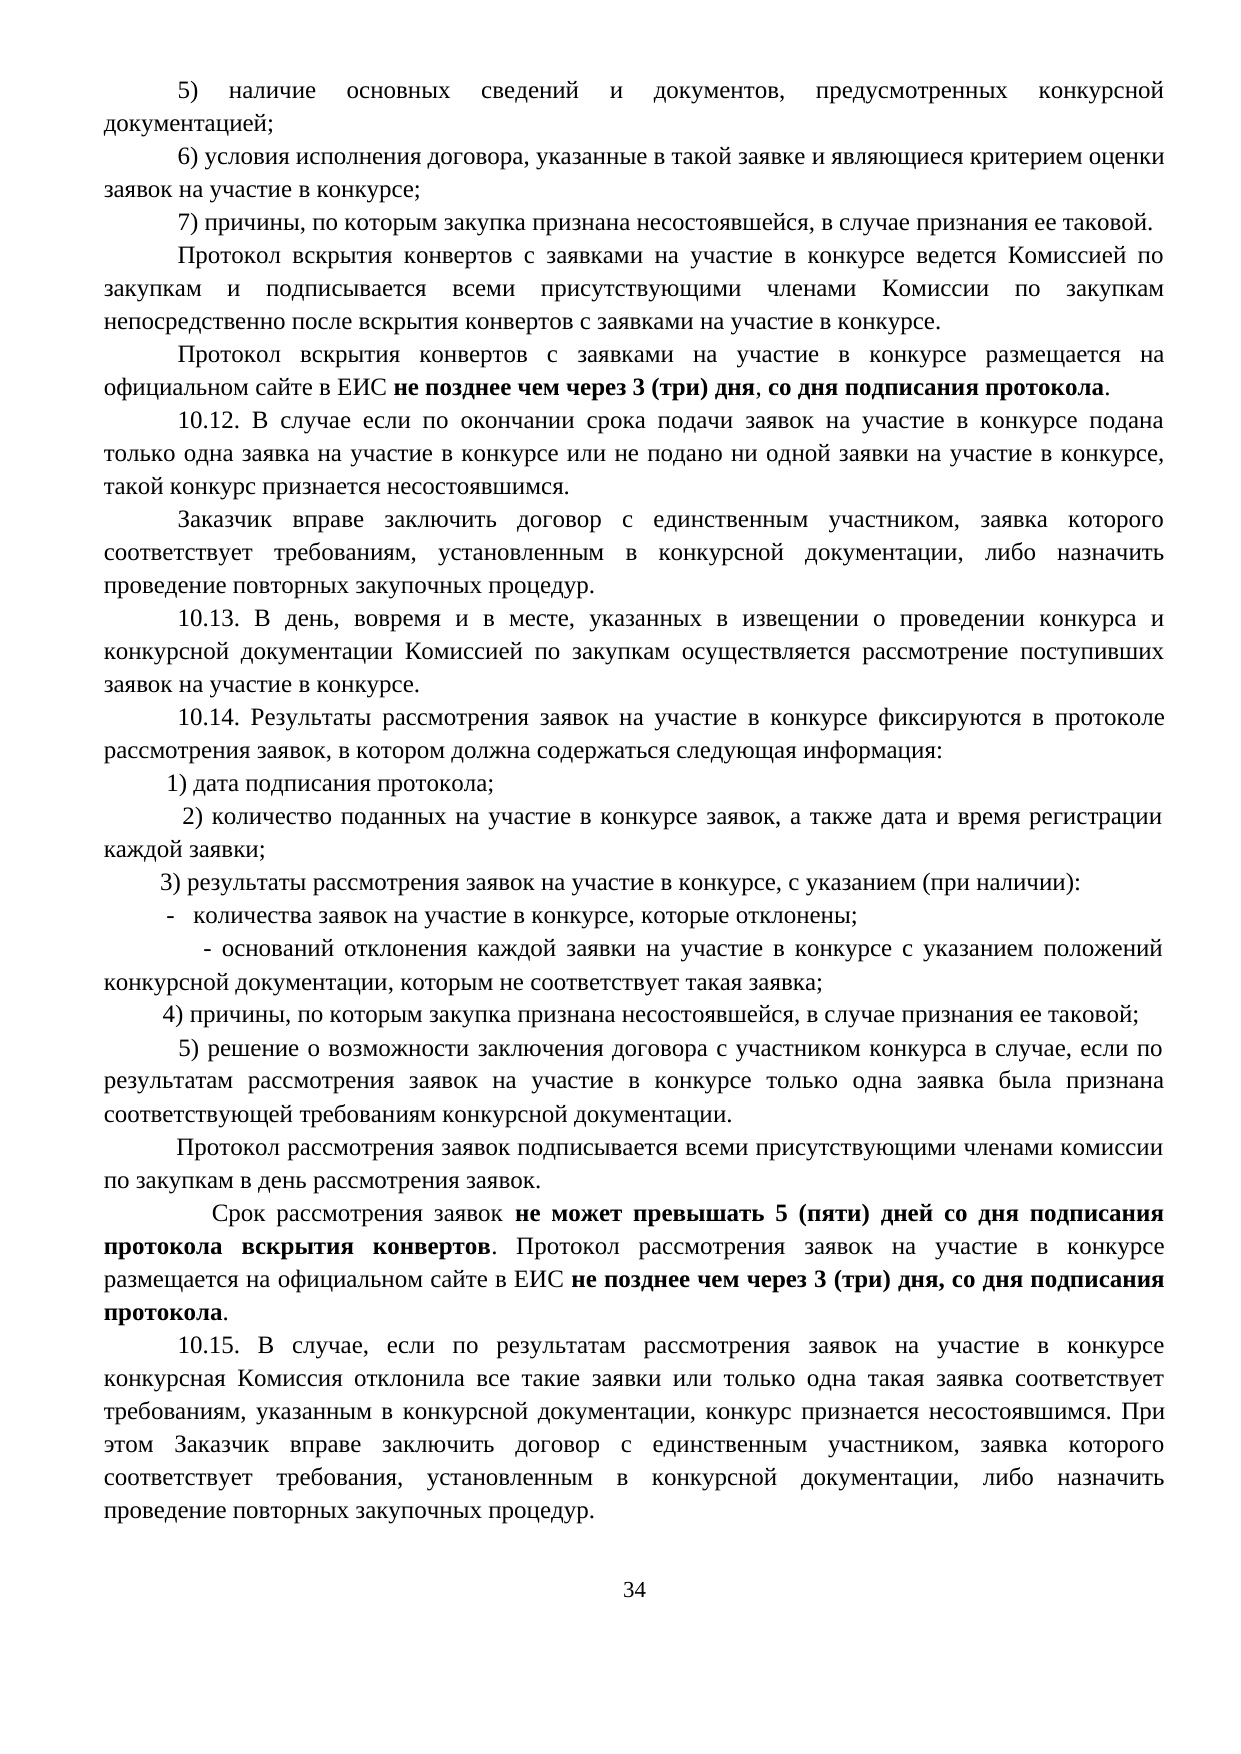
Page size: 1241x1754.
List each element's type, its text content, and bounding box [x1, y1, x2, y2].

text 5) решение о возможности заключения договора с участником конкурса в случае, если по результатам рассмотрения заявок на участие в конкурсе только одна заявка была признана соответствующей требованиям конкурсной документации. [103, 1033, 1165, 1127]
text Срок рассмотрения заявок не может превышать 5 (пяти) дней со дня подписания протокола вскрытия конвертов. Протокол рассмотрения заявок на участие в конкурсе размещается на официальном сайте в ЕИС не позднее чем через 3 (три) дня, со дня подписания протокола. [103, 1198, 1165, 1326]
text 4) причины, по которым закупка признана несостоявшейся, в случае признания ее таковой; [103, 999, 1165, 1028]
text Протокол вскрытия конвертов с заявками на участие в конкурсе размещается на официальном сайте в ЕИС не позднее чем через 3 (три) дня, со дня подписания протокола. [103, 339, 1165, 401]
text 10.13. В день, вовремя и в месте, указанных в извещении о проведении конкурса и конкурсной документации Комиссией по закупкам осуществляется рассмотрение поступивших заявок на участие в конкурсе. [103, 603, 1165, 698]
text 10.12. В случае если по окончании срока подачи заявок на участие в конкурсе подана только одна заявка на участие в конкурсе или не подано ни одной заявки на участие в конкурсе, такой конкурс признается несостоявшимся. [103, 405, 1165, 500]
text 10.14. Результаты рассмотрения заявок на участие в конкурсе фиксируются в протоколе рассмотрения заявок, в котором должна содержаться следующая информация: [103, 702, 1165, 764]
text 2) количество поданных на участие в конкурсе заявок, а также дата и время регистрации каждой заявки; [103, 801, 1165, 863]
text 7) причины, по которым закупка признана несостоявшейся, в случае признания ее таковой. [103, 207, 1165, 236]
text - оснований отклонения каждой заявки на участие в конкурсе с указанием положений конкурсной документации, которым не соответствует такая заявка; [103, 933, 1165, 995]
text 6) условия исполнения договора, указанные в такой заявке и являющиеся критерием оценки заявок на участие в конкурсе; [103, 141, 1165, 203]
text 3) результаты рассмотрения заявок на участие в конкурсе, с указанием (при наличии): [103, 867, 1165, 896]
text 1) дата подписания протокола; [103, 768, 1165, 797]
text Протокол вскрытия конвертов с заявками на участие в конкурсе ведется Комиссией по закупкам и подписывается всеми присутствующими членами Комиссии по закупкам непосредственно после вскрытия конвертов с заявками на участие в конкурсе. [103, 240, 1165, 335]
text - количества заявок на участие в конкурсе, которые отклонены; [103, 901, 1165, 929]
text Заказчик вправе заключить договор с единственным участником, заявка которого соответствует требованиям, установленным в конкурсной документации, либо назначить проведение повторных закупочных процедур. [103, 504, 1165, 599]
text 10.15. В случае, если по результатам рассмотрения заявок на участие в конкурсе конкурсная Комиссия отклонила все такие заявки или только одна такая заявка соответствует требованиям, указанным в конкурсной документации, конкурс признается несостоявшимся. При этом Заказчик вправе заключить договор с единственным участником, заявка которого соответствует требования, установленным в конкурсной документации, либо назначить проведение повторных закупочных процедур. [103, 1330, 1165, 1524]
text Протокол рассмотрения заявок подписывается всеми присутствующими членами комиссии по закупкам в день рассмотрения заявок. [103, 1132, 1165, 1193]
text 5) наличие основных сведений и документов, предусмотренных конкурсной документацией; [103, 75, 1165, 137]
